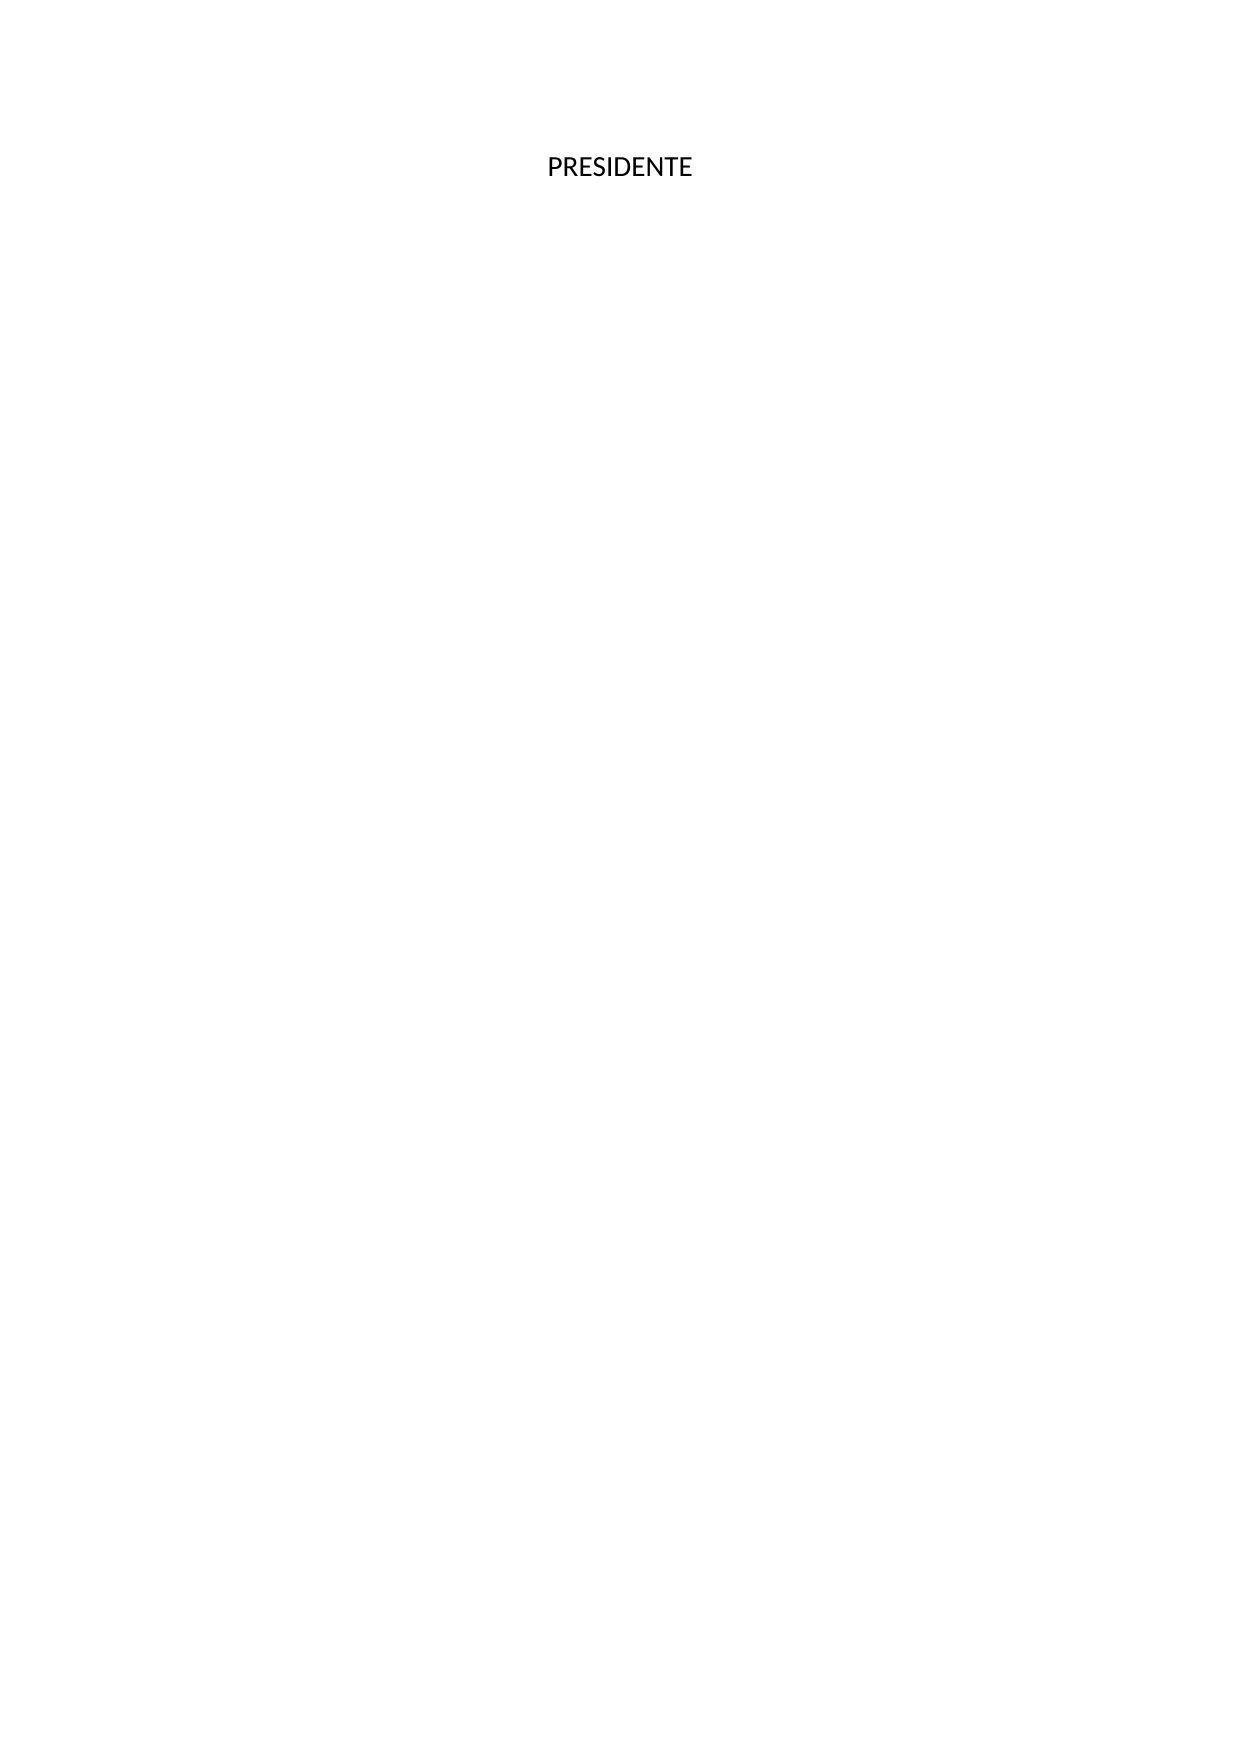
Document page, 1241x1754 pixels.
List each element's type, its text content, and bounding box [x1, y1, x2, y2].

text PRESIDENTE [177, 148, 1063, 183]
